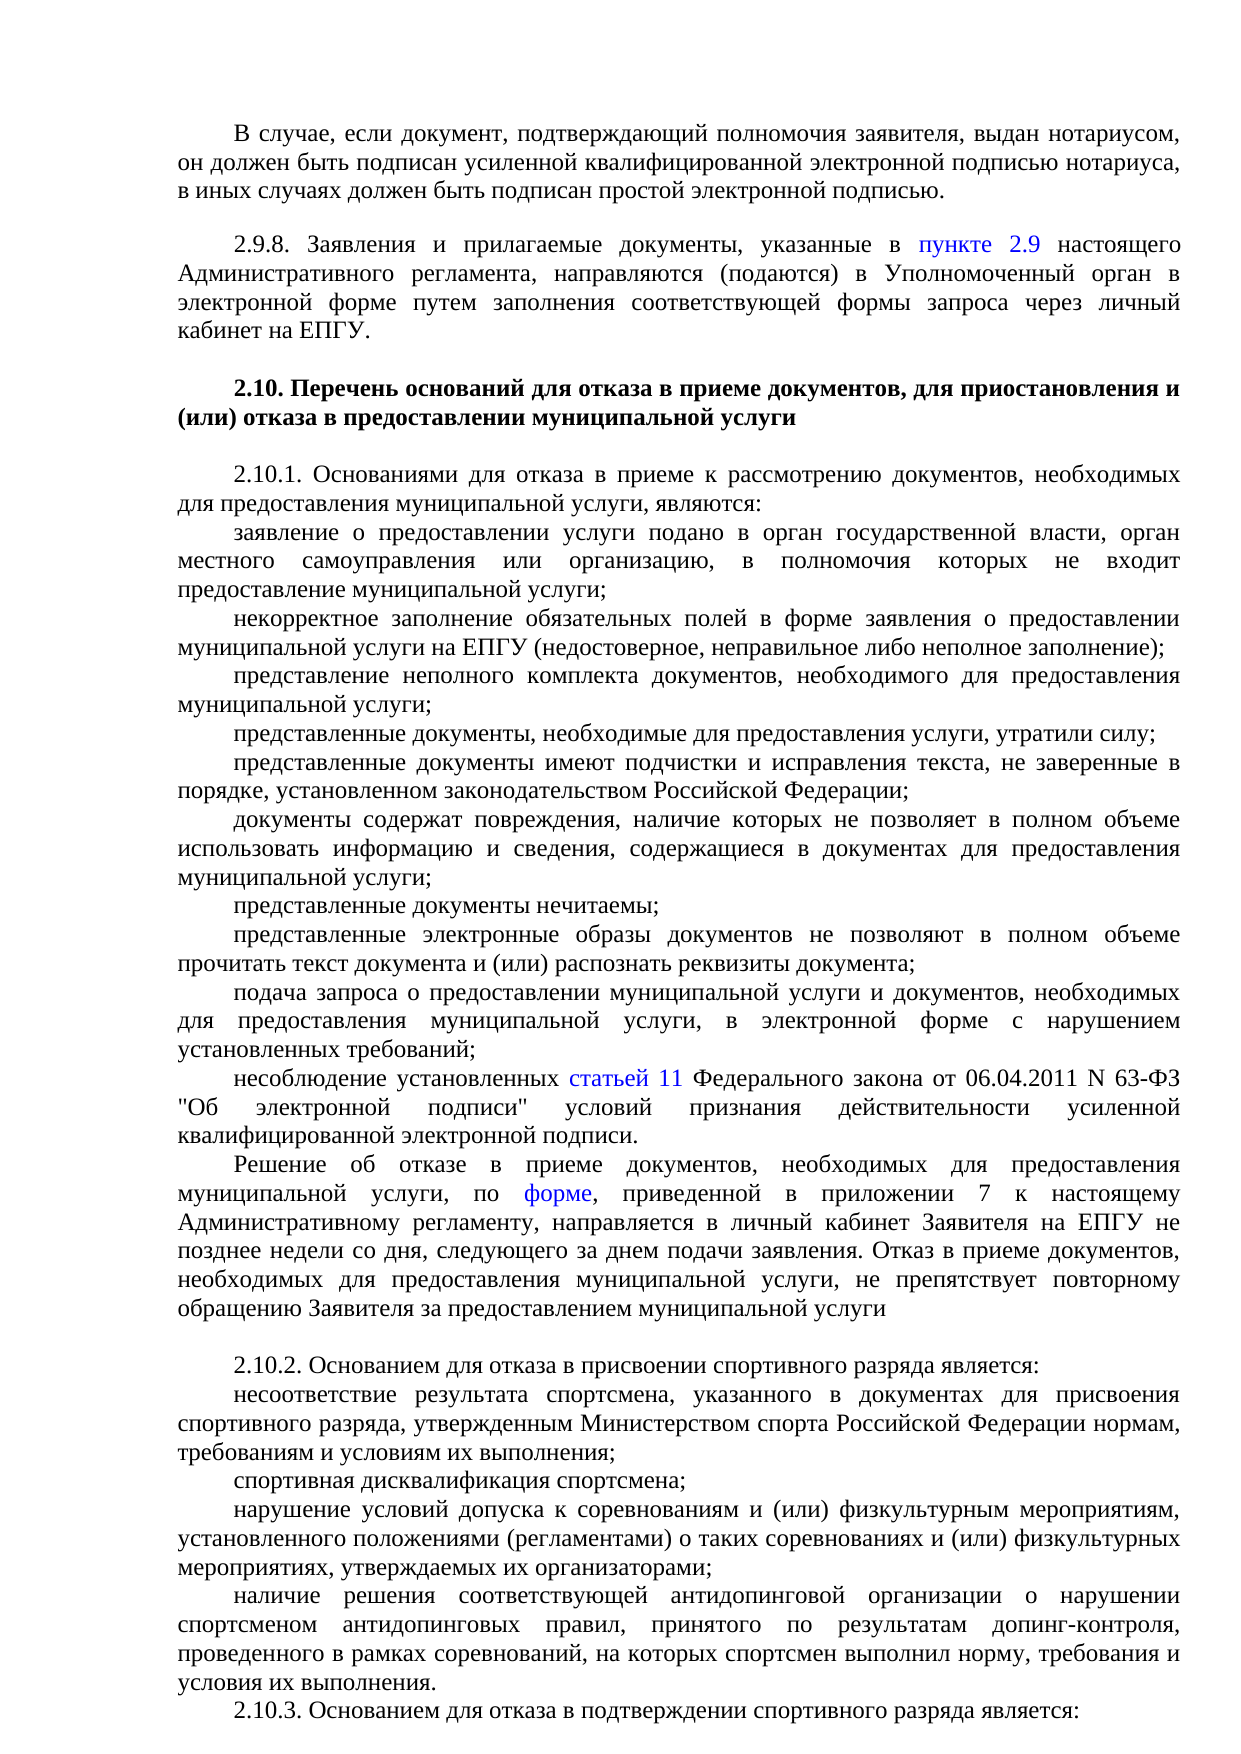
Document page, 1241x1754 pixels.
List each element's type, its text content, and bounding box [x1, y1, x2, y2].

text несоответствие результата спортсмена, указанного в документах для присвоения спортивного разряда, утвержденным Министерством спорта Российской Федерации нормам, требованиям и условиям их выполнения; [177, 1379, 1181, 1466]
text представленные документы нечитаемы; [177, 891, 1181, 919]
text 2.10. Перечень оснований для отказа в приеме документов, для приостановления и (или) отказа в предоставлении муниципальной услуги [177, 373, 1181, 431]
text спортивная дисквалификация спортсмена; [177, 1466, 1181, 1494]
text 2.10.3. Основанием для отказа в подтверждении спортивного разряда является: [177, 1696, 1181, 1724]
text нарушение условий допуска к соревнованиям и (или) физкультурным мероприятиям, установленного положениями (регламентами) о таких соревнованиях и (или) физкультурных мероприятиях, утверждаемых их организаторами; [177, 1494, 1181, 1581]
text представленные документы имеют подчистки и исправления текста, не заверенные в порядке, установленном законодательством Российской Федерации; [177, 747, 1181, 804]
text некорректное заполнение обязательных полей в форме заявления о предоставлении муниципальной услуги на ЕПГУ (недостоверное, неправильное либо неполное заполнение); [177, 603, 1181, 661]
text В случае, если документ, подтверждающий полномочия заявителя, выдан нотариусом, он должен быть подписан усиленной квалифицированной электронной подписью нотариуса, в иных случаях должен быть подписан простой электронной подписью. [177, 118, 1181, 204]
text представленные электронные образы документов не позволяют в полном объеме прочитать текст документа и (или) распознать реквизиты документа; [177, 919, 1181, 977]
text Решение об отказе в приеме документов, необходимых для предоставления муниципальной услуги, по форме, приведенной в приложении 7 к настоящему Административному регламенту, направляется в личный кабинет Заявителя на ЕПГУ не позднее недели со дня, следующего за днем подачи заявления. Отказ в приеме документов, необходимых для предоставления муниципальной услуги, не препятствует повторному обращению Заявителя за предоставлением муниципальной услуги [177, 1149, 1181, 1322]
text представление неполного комплекта документов, необходимого для предоставления муниципальной услуги; [177, 661, 1181, 718]
text 2.9.8. Заявления и прилагаемые документы, указанные в пункте 2.9 настоящего Административного регламента, направляются (подаются) в Уполномоченный орган в электронной форме путем заполнения соответствующей формы запроса через личный кабинет на ЕПГУ. [177, 229, 1181, 344]
text подача запроса о предоставлении муниципальной услуги и документов, необходимых для предоставления муниципальной услуги, в электронной форме с нарушением установленных требований; [177, 977, 1181, 1063]
text наличие решения соответствующей антидопинговой организации о нарушении спортсменом антидопинговых правил, принятого по результатам допинг-контроля, проведенного в рамках соревнований, на которых спортсмен выполнил норму, требования и условия их выполнения. [177, 1581, 1181, 1696]
text документы содержат повреждения, наличие которых не позволяет в полном объеме использовать информацию и сведения, содержащиеся в документах для предоставления муниципальной услуги; [177, 804, 1181, 891]
text 2.10.1. Основаниями для отказа в приеме к рассмотрению документов, необходимых для предоставления муниципальной услуги, являются: [177, 459, 1181, 517]
text несоблюдение установленных статьей 11 Федерального закона от 06.04.2011 N 63-ФЗ "Об электронной подписи" условий признания действительности усиленной квалифицированной электронной подписи. [177, 1063, 1181, 1149]
text заявление о предоставлении услуги подано в орган государственной власти, орган местного самоуправления или организацию, в полномочия которых не входит предоставление муниципальной услуги; [177, 517, 1181, 603]
text представленные документы, необходимые для предоставления услуги, утратили силу; [177, 718, 1181, 747]
text 2.10.2. Основанием для отказа в присвоении спортивного разряда является: [177, 1351, 1181, 1379]
